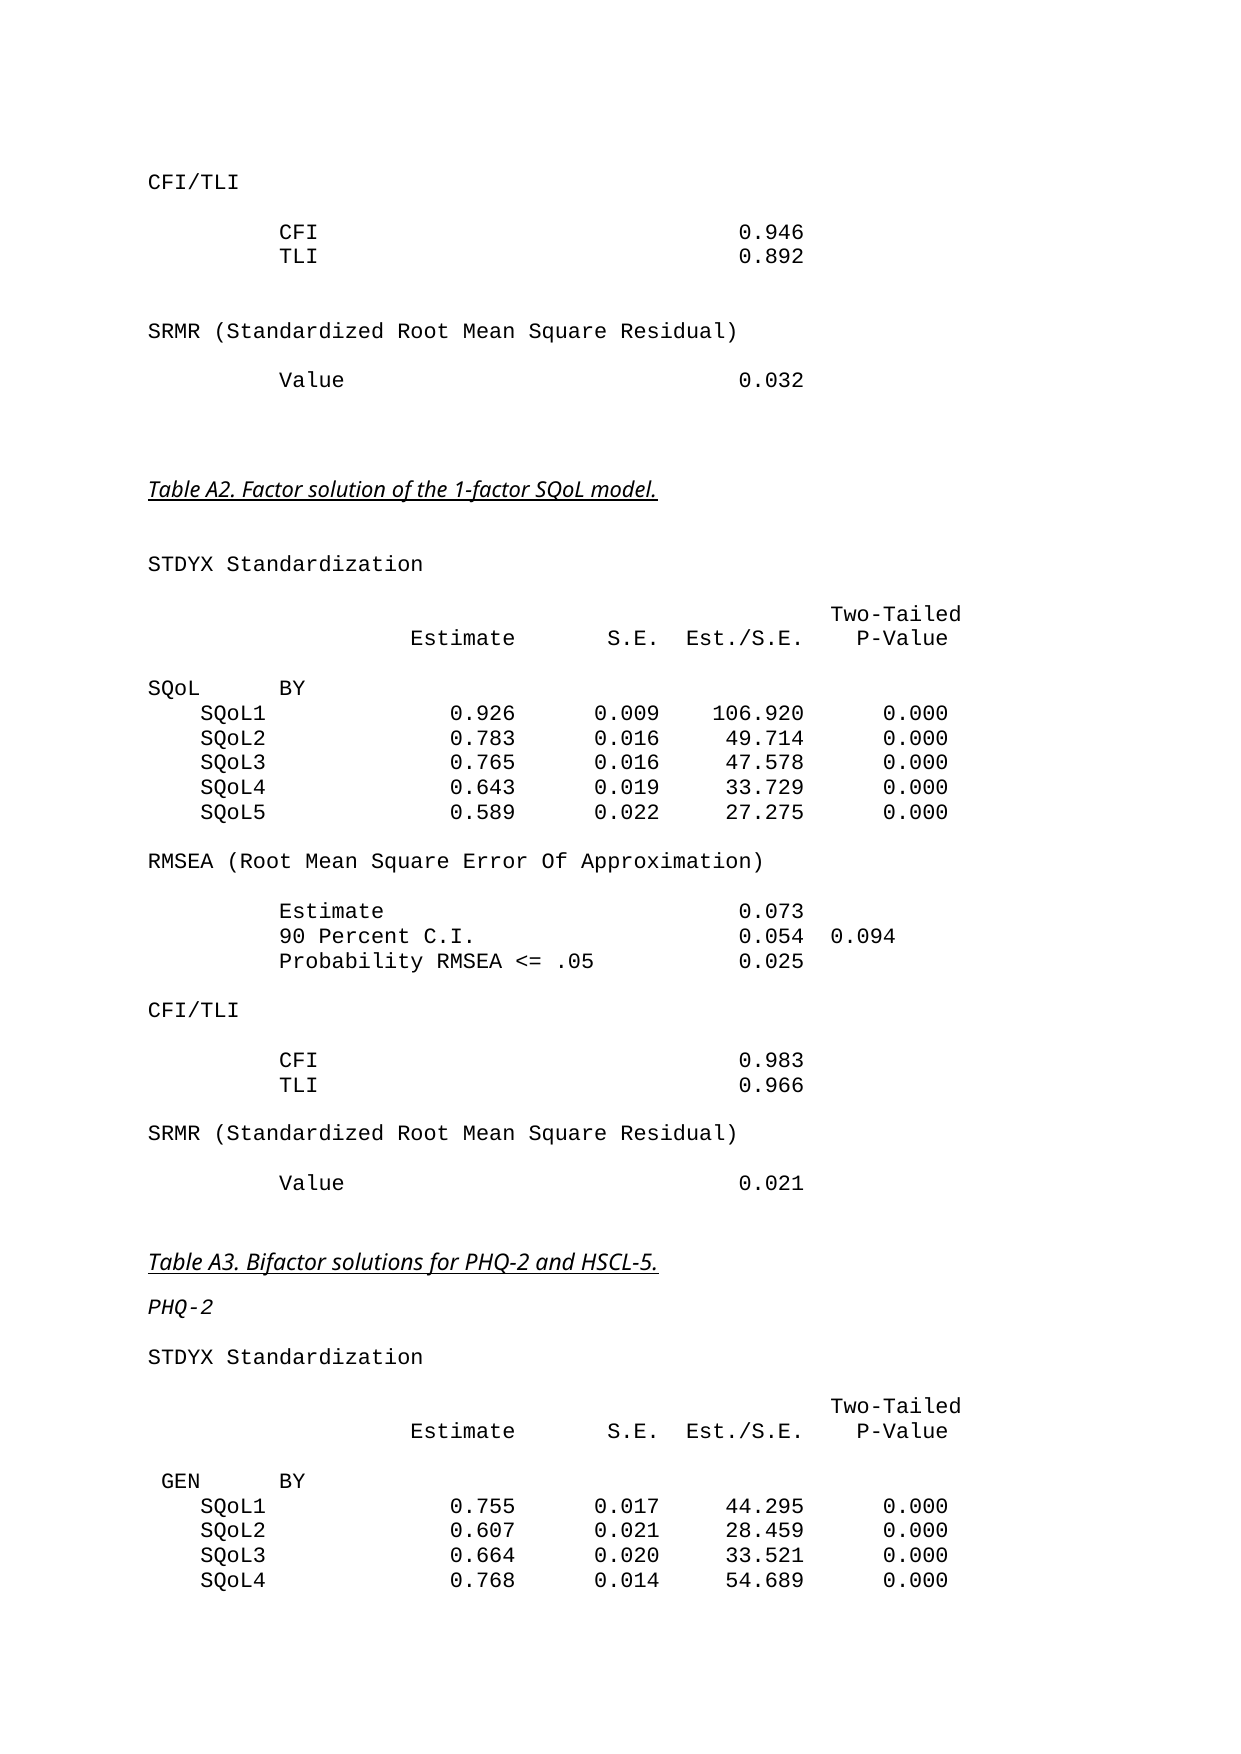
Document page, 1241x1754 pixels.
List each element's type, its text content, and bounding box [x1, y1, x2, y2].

text Estimate S.E. Est./S.E. P-Value [148, 627, 1093, 652]
text SQoL5 0.589 0.022 27.275 0.000 [148, 801, 1093, 826]
text CFI/TLI [148, 171, 1093, 196]
text Table A2. Factor solution of the 1-factor SQoL model. [148, 474, 1093, 503]
text Value 0.021 [148, 1172, 1093, 1197]
text SQoL3 0.765 0.016 47.578 0.000 [148, 751, 1093, 776]
text 90 Percent C.I. 0.054 0.094 [148, 925, 1093, 950]
text Table A3. Bifactor solutions for PHQ-2 and HSCL-5. [148, 1246, 1093, 1277]
text PHQ-2 [148, 1297, 1093, 1321]
text CFI/TLI [148, 999, 1093, 1024]
text Two-Tailed [148, 1396, 1093, 1421]
text RMSEA (Root Mean Square Error Of Approximation) [148, 851, 1093, 875]
text Probability RMSEA <= .05 0.025 [148, 950, 1093, 974]
text SQoL4 0.768 0.014 54.689 0.000 [148, 1569, 1093, 1594]
text Two-Tailed [148, 603, 1093, 627]
text STDYX Standardization [148, 553, 1093, 578]
text CFI 0.983 [148, 1049, 1093, 1074]
text STDYX Standardization [148, 1346, 1093, 1371]
text SQoL BY [148, 677, 1093, 702]
text SRMR (Standardized Root Mean Square Residual) [148, 320, 1093, 345]
text SQoL1 0.755 0.017 44.295 0.000 [148, 1495, 1093, 1520]
text CFI 0.946 [148, 221, 1093, 246]
text SQoL3 0.664 0.020 33.521 0.000 [148, 1544, 1093, 1569]
text TLI 0.966 [148, 1074, 1093, 1098]
text SQoL1 0.926 0.009 106.920 0.000 [148, 702, 1093, 727]
text GEN BY [148, 1470, 1093, 1495]
text Estimate 0.073 [148, 900, 1093, 925]
text TLI 0.892 [148, 246, 1093, 270]
text SQoL2 0.607 0.021 28.459 0.000 [148, 1520, 1093, 1544]
text Estimate S.E. Est./S.E. P-Value [148, 1421, 1093, 1445]
text SQoL2 0.783 0.016 49.714 0.000 [148, 727, 1093, 751]
text SQoL4 0.643 0.019 33.729 0.000 [148, 776, 1093, 801]
text Value 0.032 [148, 369, 1093, 394]
text SRMR (Standardized Root Mean Square Residual) [148, 1122, 1093, 1147]
